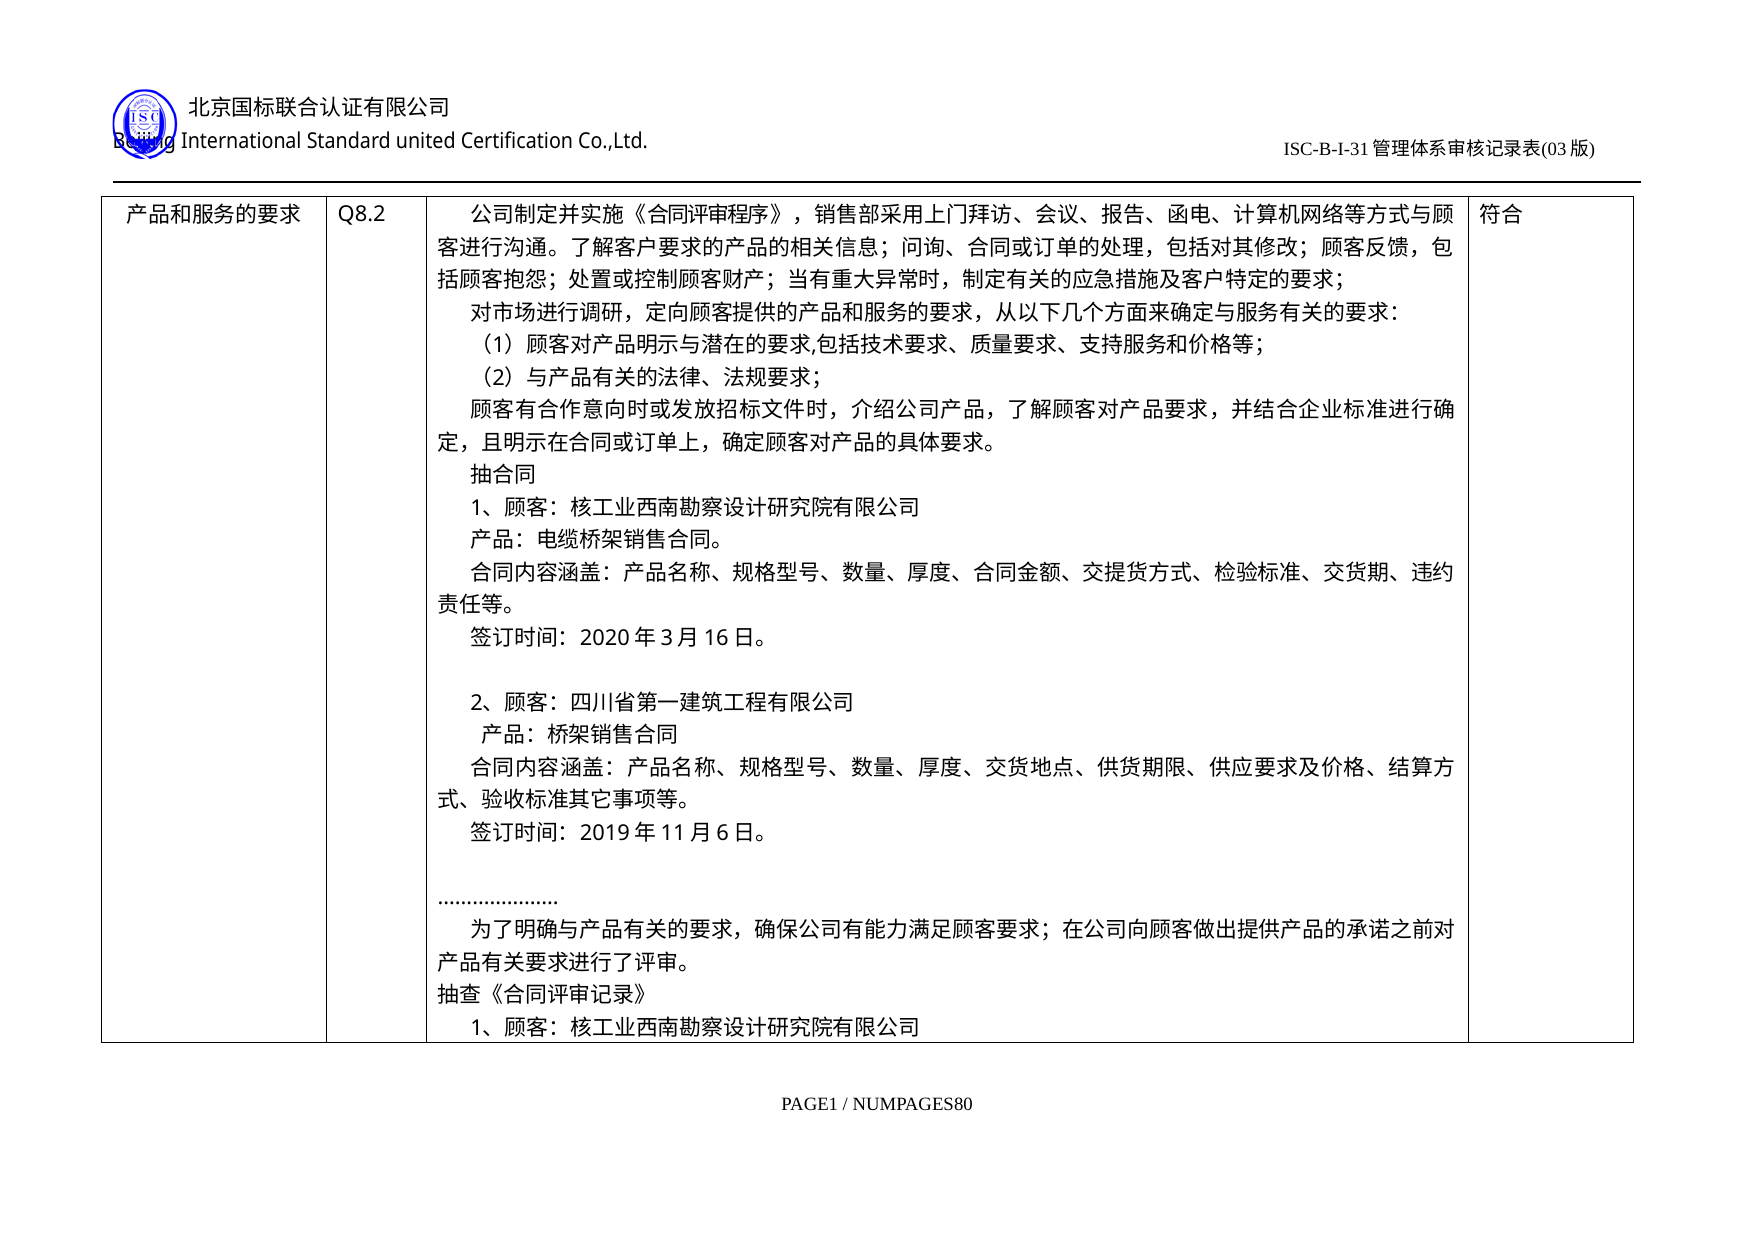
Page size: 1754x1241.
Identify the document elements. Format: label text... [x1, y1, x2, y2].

picture [112, 89, 180, 158]
table_cell 产品和服务的要求 [102, 197, 326, 1042]
table_cell Q8.2 [327, 197, 426, 1042]
table_cell 符合 [1469, 197, 1633, 1042]
